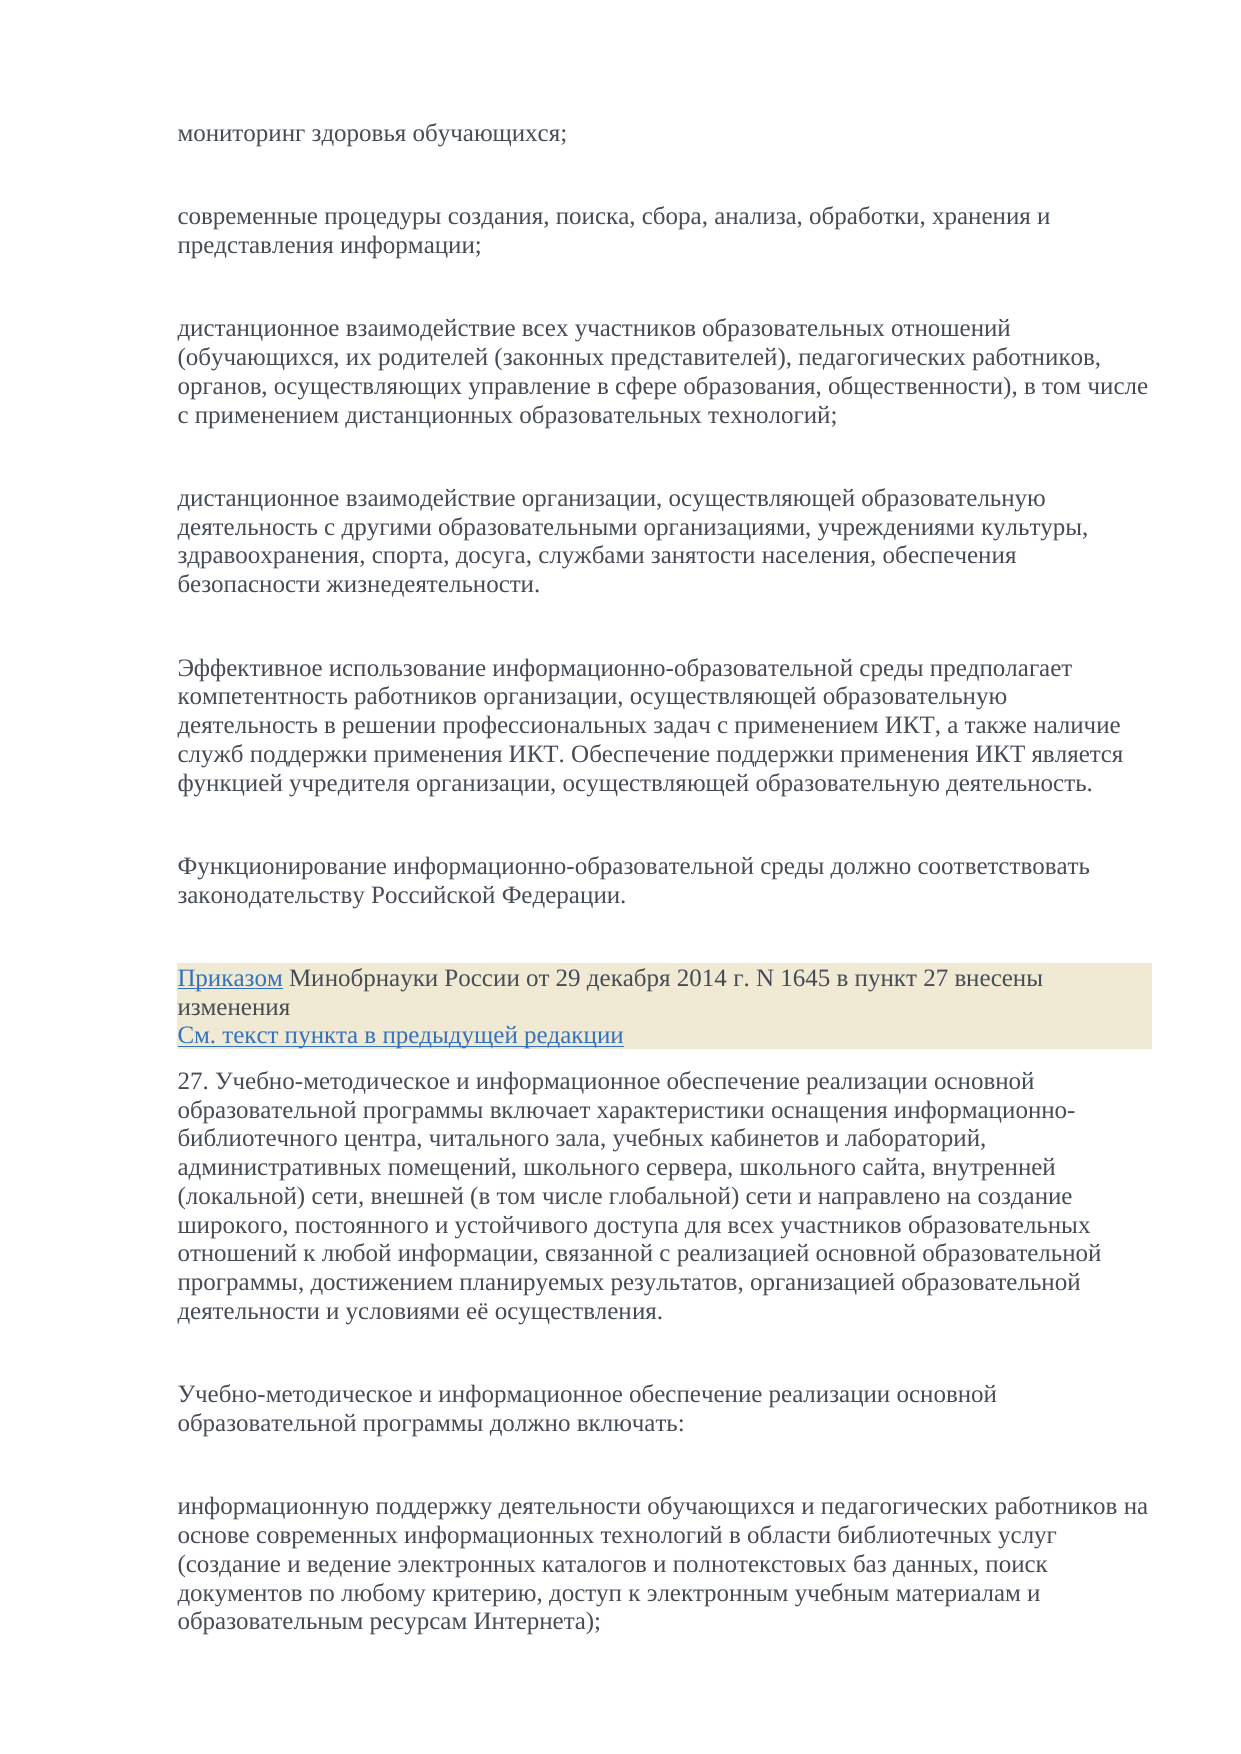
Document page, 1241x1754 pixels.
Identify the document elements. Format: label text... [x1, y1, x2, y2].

text мониторинг здоровья обучающихся; [177, 118, 1152, 147]
text Эффективное использование информационно-образовательной среды предполагает компетентность работников организации, осуществляющей образовательную деятельность в решении профессиональных задач с применением ИКТ, а также наличие служб поддержки применения ИКТ. Обеспечение поддержки применения ИКТ является функцией учредителя организации, осуществляющей образовательную деятельность. [177, 653, 1152, 796]
text дистанционное взаимодействие организации, осуществляющей образовательную деятельность с другими образовательными организациями, учреждениями культуры, здравоохранения, спорта, досуга, службами занятости населения, обеспечения безопасности жизнедеятельности. [177, 483, 1152, 598]
text информационную поддержку деятельности обучающихся и педагогических работников на основе современных информационных технологий в области библиотечных услуг (создание и ведение электронных каталогов и полнотекстовых баз данных, поиск документов по любому критерию, доступ к электронным учебным материалам и образовательным ресурсам Интернета); [177, 1491, 1152, 1635]
text Учебно-методическое и информационное обеспечение реализации основной образовательной программы должно включать: [177, 1379, 1152, 1437]
text Приказом Минобрнауки России от 29 декабря 2014 г. N 1645 в пункт 27 внесены изменения [177, 963, 1152, 1021]
text современные процедуры создания, поиска, сбора, анализа, обработки, хранения и представления информации; [177, 201, 1152, 259]
text См. текст пункта в предыдущей редакции [177, 1021, 1152, 1049]
text Функционирование информационно-образовательной среды должно соответствовать законодательству Российской Федерации. [177, 851, 1152, 908]
text 27. Учебно-методическое и информационное обеспечение реализации основной образовательной программы включает характеристики оснащения информационно-библиотечного центра, читального зала, учебных кабинетов и лабораторий, административных помещений, школьного сервера, школьного сайта, внутренней (локальной) сети, внешней (в том числе глобальной) сети и направлено на создание широкого, постоянного и устойчивого доступа для всех участников образовательных отношений к любой информации, связанной с реализацией основной образовательной программы, достижением планируемых результатов, организацией образовательной деятельности и условиями её осуществления. [177, 1066, 1152, 1325]
text дистанционное взаимодействие всех участников образовательных отношений (обучающихся, их родителей (законных представителей), педагогических работников, органов, осуществляющих управление в сфере образования, общественности), в том числе с применением дистанционных образовательных технологий; [177, 313, 1152, 428]
